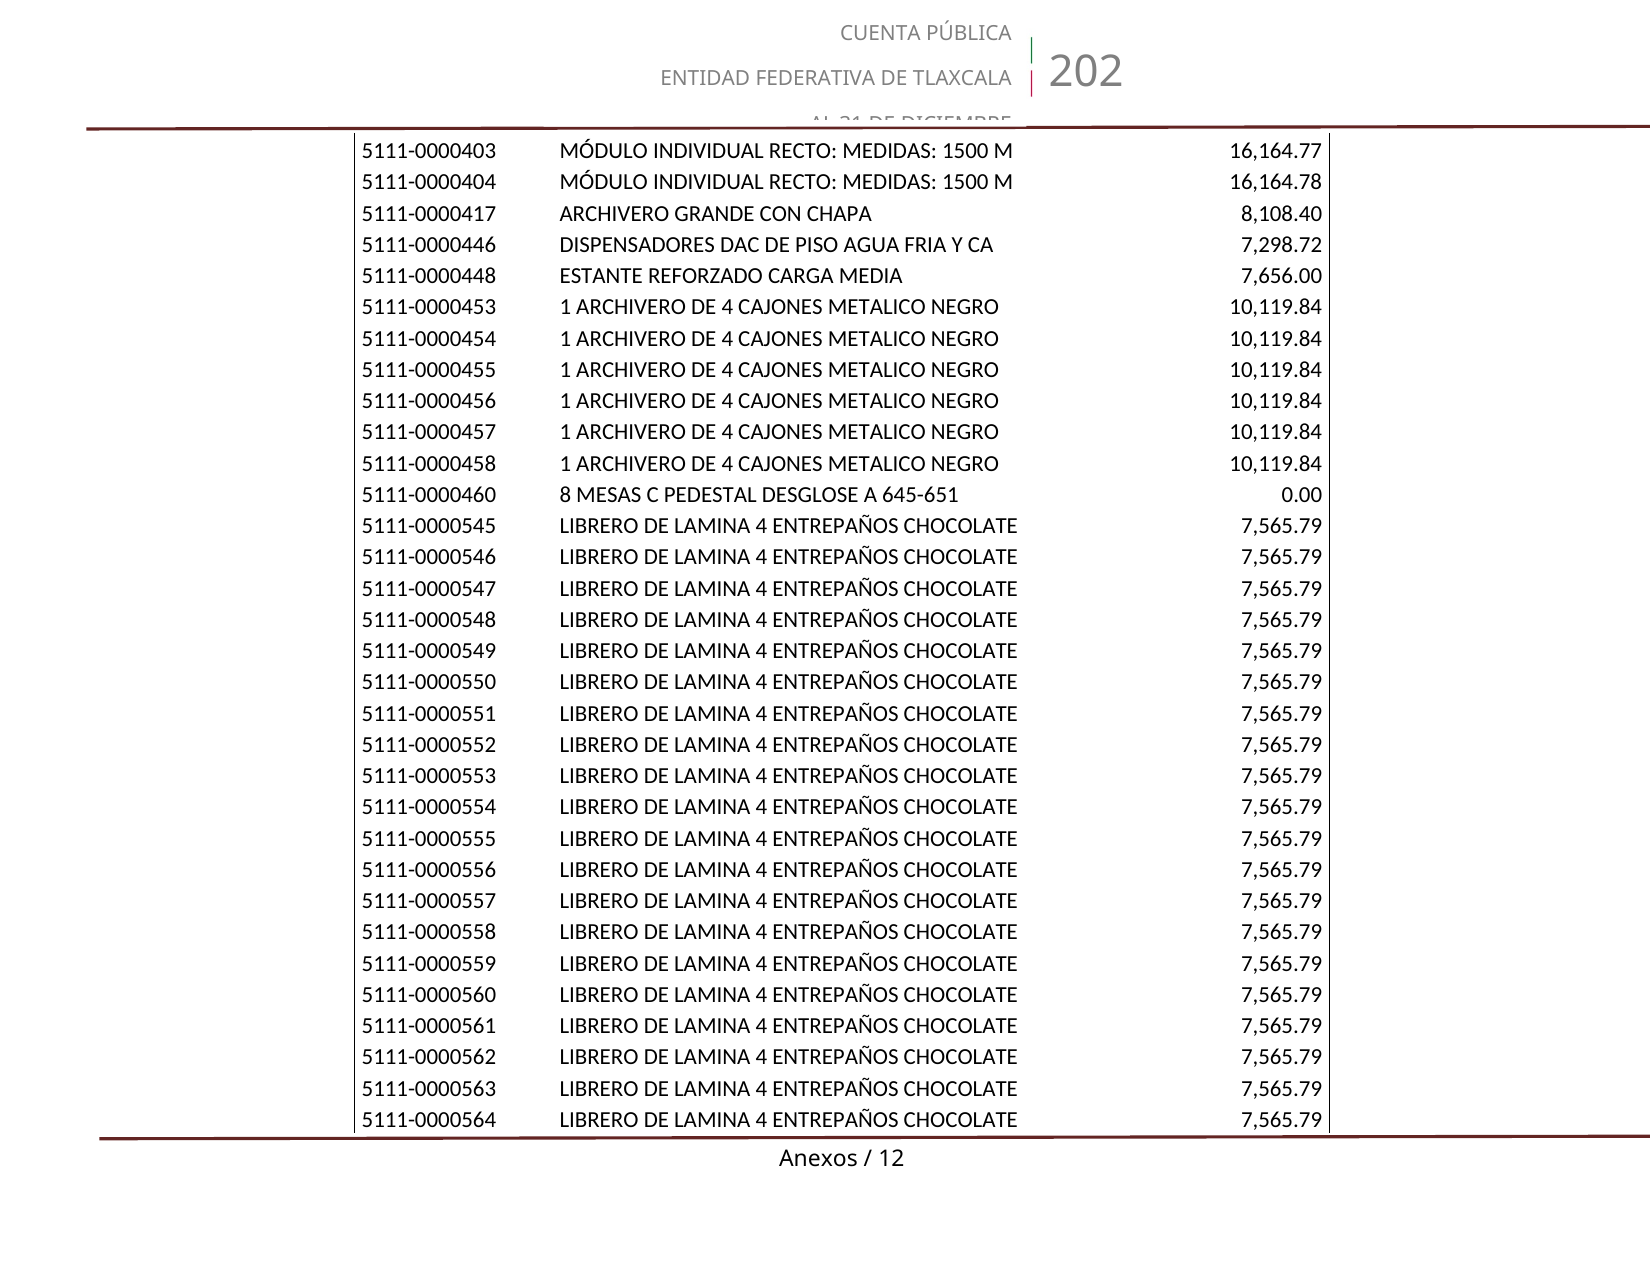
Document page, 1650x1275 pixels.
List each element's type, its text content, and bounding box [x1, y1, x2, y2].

table_cell 7,565.79 [1163, 789, 1329, 820]
table_cell LIBRERO DE LAMINA 4 ENTREPAÑOS CHOCOLATE [552, 508, 1162, 539]
table_cell LIBRERO DE LAMINA 4 ENTREPAÑOS CHOCOLATE [552, 945, 1162, 977]
table_cell 10,119.84 [1163, 320, 1329, 352]
table_cell 1 ARCHIVERO DE 4 CAJONES METALICO NEGRO [552, 289, 1162, 320]
table_cell 5111-0000456 [355, 383, 552, 414]
table_cell 5111-0000448 [355, 258, 552, 289]
table_cell 5111-0000446 [355, 227, 552, 258]
table_cell 7,565.79 [1163, 727, 1329, 758]
table_cell 7,565.79 [1163, 695, 1329, 727]
table_cell 16,164.78 [1163, 164, 1329, 195]
table_cell 5111-0000547 [355, 570, 552, 602]
table_cell 5111-0000558 [355, 914, 552, 945]
table_cell 5111-0000457 [355, 414, 552, 445]
table_cell 5111-0000453 [355, 289, 552, 320]
table_cell 7,565.79 [1163, 758, 1329, 789]
table_cell 7,565.79 [1163, 945, 1329, 977]
table_cell LIBRERO DE LAMINA 4 ENTREPAÑOS CHOCOLATE [552, 695, 1162, 727]
table_cell LIBRERO DE LAMINA 4 ENTREPAÑOS CHOCOLATE [552, 570, 1162, 602]
table_cell 1 ARCHIVERO DE 4 CAJONES METALICO NEGRO [552, 414, 1162, 445]
table_cell 16,164.77 [1163, 133, 1329, 164]
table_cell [552, 164, 1162, 195]
table_cell 10,119.84 [1163, 289, 1329, 320]
table_cell 5111-0000549 [355, 633, 552, 664]
table_cell 1 ARCHIVERO DE 4 CAJONES METALICO NEGRO [552, 352, 1162, 383]
table_cell LIBRERO DE LAMINA 4 ENTREPAÑOS CHOCOLATE [552, 727, 1162, 758]
table_cell 5111-0000460 [355, 477, 552, 508]
table_cell 7,565.79 [1163, 602, 1329, 633]
table_cell LIBRERO DE LAMINA 4 ENTREPAÑOS CHOCOLATE [552, 820, 1162, 852]
table_cell 5111-0000554 [355, 789, 552, 820]
table_cell 5111-0000417 [355, 195, 552, 227]
table_cell 1 ARCHIVERO DE 4 CAJONES METALICO NEGRO [552, 320, 1162, 352]
table_cell 5111-0000548 [355, 602, 552, 633]
table_cell LIBRERO DE LAMINA 4 ENTREPAÑOS CHOCOLATE [552, 852, 1162, 883]
table_cell 5111-0000403 [355, 133, 552, 164]
table_cell 5111-0000455 [355, 352, 552, 383]
table_cell 5111-0000562 [355, 1039, 552, 1070]
table_cell 7,565.79 [1163, 664, 1329, 695]
table_cell LIBRERO DE LAMINA 4 ENTREPAÑOS CHOCOLATE [552, 539, 1162, 570]
table_cell 5111-0000552 [355, 727, 552, 758]
table_cell 7,565.79 [1163, 883, 1329, 914]
table_cell 5111-0000551 [355, 695, 552, 727]
table_cell 5111-0000564 [355, 1102, 552, 1133]
table_cell 7,565.79 [1163, 820, 1329, 852]
table_cell 10,119.84 [1163, 445, 1329, 477]
table_cell 7,565.79 [1163, 977, 1329, 1008]
table_cell 5111-0000404 [355, 164, 552, 195]
table_cell 7,565.79 [1163, 1070, 1329, 1102]
table_cell 5111-0000559 [355, 945, 552, 977]
table_cell ESTANTE REFORZADO CARGA MEDIA [552, 258, 1162, 289]
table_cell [552, 1102, 1162, 1133]
table_cell LIBRERO DE LAMINA 4 ENTREPAÑOS CHOCOLATE [552, 664, 1162, 695]
table_cell DISPENSADORES DAC DE PISO AGUA FRIA Y CA [552, 227, 1162, 258]
table_cell 8 MESAS C PEDESTAL DESGLOSE A 645-651 [552, 477, 1162, 508]
table_cell LIBRERO DE LAMINA 4 ENTREPAÑOS CHOCOLATE [552, 633, 1162, 664]
table_cell 1 ARCHIVERO DE 4 CAJONES METALICO NEGRO [552, 445, 1162, 477]
table_cell LIBRERO DE LAMINA 4 ENTREPAÑOS CHOCOLATE [552, 1008, 1162, 1039]
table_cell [552, 133, 1162, 164]
table_cell 5111-0000560 [355, 977, 552, 1008]
table_cell 5111-0000550 [355, 664, 552, 695]
table_cell 8,108.40 [1163, 195, 1329, 227]
table_cell 7,565.79 [1163, 570, 1329, 602]
table_cell 10,119.84 [1163, 414, 1329, 445]
table_cell 5111-0000563 [355, 1070, 552, 1102]
table_cell 5111-0000545 [355, 508, 552, 539]
table_cell 7,565.79 [1163, 852, 1329, 883]
table_cell 7,565.79 [1163, 633, 1329, 664]
table_cell LIBRERO DE LAMINA 4 ENTREPAÑOS CHOCOLATE [552, 977, 1162, 1008]
table_cell 5111-0000557 [355, 883, 552, 914]
table_cell 7,565.79 [1163, 914, 1329, 945]
table_cell 7,565.79 [1163, 1102, 1329, 1133]
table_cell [552, 1070, 1162, 1102]
picture [1026, 28, 1041, 99]
table_cell LIBRERO DE LAMINA 4 ENTREPAÑOS CHOCOLATE [552, 883, 1162, 914]
table_cell LIBRERO DE LAMINA 4 ENTREPAÑOS CHOCOLATE [552, 789, 1162, 820]
table_cell 1 ARCHIVERO DE 4 CAJONES METALICO NEGRO [552, 383, 1162, 414]
table_cell LIBRERO DE LAMINA 4 ENTREPAÑOS CHOCOLATE [552, 758, 1162, 789]
table_cell 0.00 [1163, 477, 1329, 508]
table_cell 7,565.79 [1163, 1008, 1329, 1039]
table_cell LIBRERO DE LAMINA 4 ENTREPAÑOS CHOCOLATE [552, 914, 1162, 945]
table_cell 7,656.00 [1163, 258, 1329, 289]
table_cell 5111-0000561 [355, 1008, 552, 1039]
table_cell LIBRERO DE LAMINA 4 ENTREPAÑOS CHOCOLATE [552, 602, 1162, 633]
table_cell 5111-0000546 [355, 539, 552, 570]
table_cell 5111-0000553 [355, 758, 552, 789]
table_cell 5111-0000458 [355, 445, 552, 477]
table_cell 7,565.79 [1163, 539, 1329, 570]
table_cell ARCHIVERO GRANDE CON CHAPA [552, 195, 1162, 227]
table_cell 7,565.79 [1163, 1039, 1329, 1070]
table_cell 7,565.79 [1163, 508, 1329, 539]
table_cell 5111-0000556 [355, 852, 552, 883]
table_cell 5111-0000555 [355, 820, 552, 852]
table_cell 10,119.84 [1163, 383, 1329, 414]
table_cell 7,298.72 [1163, 227, 1329, 258]
table_cell 10,119.84 [1163, 352, 1329, 383]
table_cell 5111-0000454 [355, 320, 552, 352]
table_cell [552, 1039, 1162, 1070]
